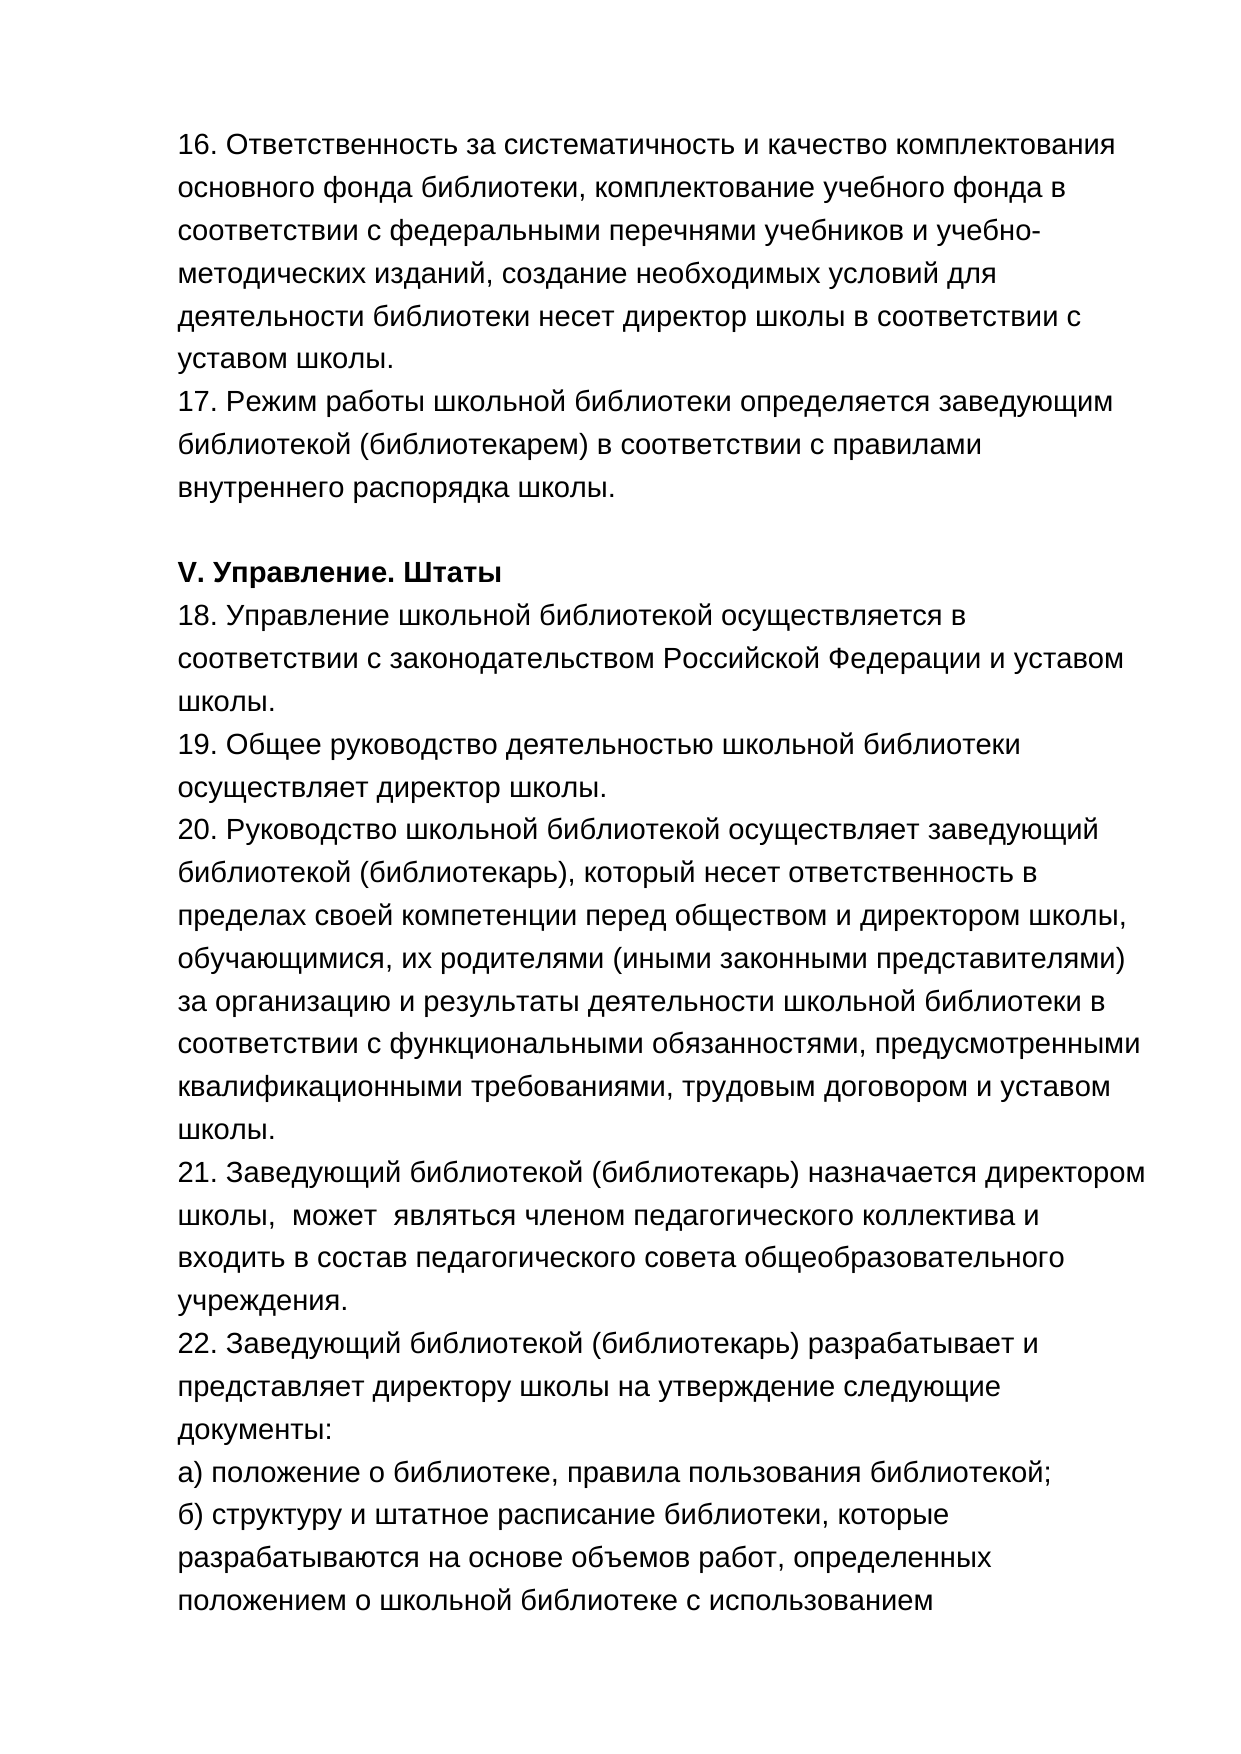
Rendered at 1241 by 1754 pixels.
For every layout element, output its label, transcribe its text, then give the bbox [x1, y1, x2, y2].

text 16. Ответственность за систематичность и качество комплектования основного фонда библиотеки, комплектование учебного фонда в соответствии с федеральными перечнями учебников и учебно-методических изданий, создание необходимых условий для деятельности библиотеки несет директор школы в соответствии с уставом школы. [177, 118, 1152, 375]
text 22. Заведующий библиотекой (библиотекарь) разрабатывает и представляет директору школы на утверждение следующие документы: [177, 1317, 1152, 1445]
text 21. Заведующий библиотекой (библиотекарь) назначается директором школы, может являться членом педагогического коллектива и входить в состав педагогического совета общеобразовательного учреждения. [177, 1146, 1152, 1317]
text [177, 1488, 1152, 1617]
text 17. Режим работы школьной библиотеки определяется заведующим библиотекой (библиотекарем) в соответствии с правилами внутреннего распорядка школы. [177, 375, 1152, 503]
text 20. Руководство школьной библиотекой осуществляет заведующий библиотекой (библиотекарь), который несет ответственность в пределах своей компетенции перед обществом и директором школы, обучающимися, их родителями (иными законными представителями) за организацию и результаты деятельности школьной библиотеки в соответствии с функциональными обязанностями, предусмотренными квалификационными требованиями, трудовым договором и уставом школы. [177, 803, 1152, 1146]
text 19. Общее руководство деятельностью школьной библиотеки осуществляет директор школы. [177, 717, 1152, 803]
text 18. Управление школьной библиотекой осуществляется в соответствии с законодательством Российской Федерации и уставом школы. [177, 589, 1152, 717]
text а) положение о библиотеке, правила пользования библиотекой; [177, 1445, 1152, 1488]
text V. Управление. Штаты [177, 546, 1152, 589]
